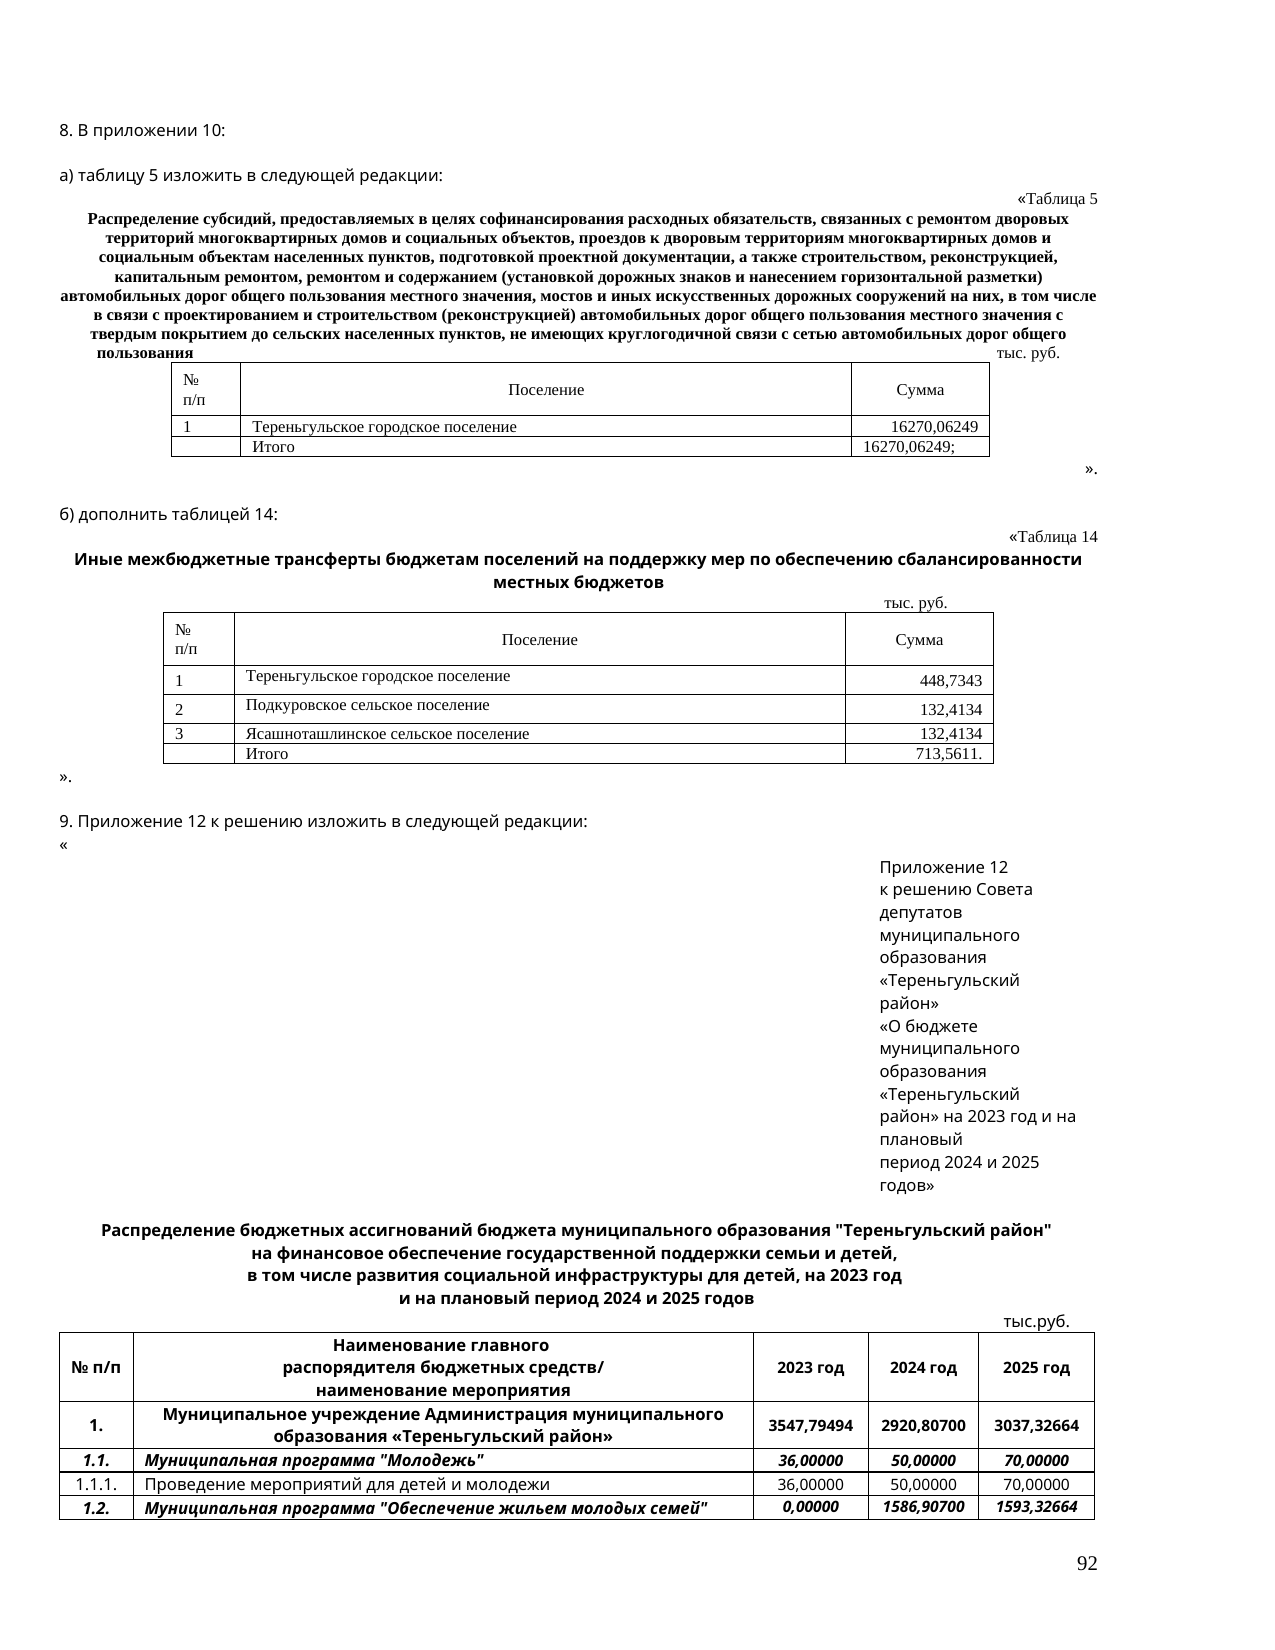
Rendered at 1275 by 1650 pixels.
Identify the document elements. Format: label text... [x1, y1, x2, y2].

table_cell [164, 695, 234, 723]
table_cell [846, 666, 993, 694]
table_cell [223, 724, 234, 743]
text Иные межбюджетные трансферты бюджетам поселений на поддержку мер по обеспечению сбалансированности местных бюджетов [59, 548, 1098, 593]
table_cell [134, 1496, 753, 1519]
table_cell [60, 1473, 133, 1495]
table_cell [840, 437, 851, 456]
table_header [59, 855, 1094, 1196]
text ». [59, 457, 1098, 479]
text « [59, 832, 1098, 855]
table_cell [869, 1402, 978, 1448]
text тыс. руб. [59, 593, 1098, 612]
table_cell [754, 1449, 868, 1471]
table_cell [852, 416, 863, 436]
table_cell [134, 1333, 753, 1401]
text Распределение субсидий, предоставляемых в целях софинансирования расходных обязательств, связанных с ремонтом дворовых территорий многоквартирных домов и социальных объектов, проездов к дворовым территориям многоквартирных домов и социальным объектам населенных пунктов, подготовкой проектной документации, а также строительством, реконструкцией, капитальным ремонтом, ремонтом и содержанием (установкой дорожных знаков и нанесением горизонтальной разметки) автомобильных дорог общего пользования местного значения, мостов и иных искусственных дорожных сооружений на них, в том числе в связи с проектированием и строительством (реконструкцией) автомобильных дорог общего пользования местного значения с твердым покрытием до сельских населенных пунктов, не имеющих круглогодичной связи с сетью автомобильных дорог общего пользования тыс. руб. [59, 209, 1098, 362]
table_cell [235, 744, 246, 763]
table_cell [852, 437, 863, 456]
text ». [59, 764, 1098, 787]
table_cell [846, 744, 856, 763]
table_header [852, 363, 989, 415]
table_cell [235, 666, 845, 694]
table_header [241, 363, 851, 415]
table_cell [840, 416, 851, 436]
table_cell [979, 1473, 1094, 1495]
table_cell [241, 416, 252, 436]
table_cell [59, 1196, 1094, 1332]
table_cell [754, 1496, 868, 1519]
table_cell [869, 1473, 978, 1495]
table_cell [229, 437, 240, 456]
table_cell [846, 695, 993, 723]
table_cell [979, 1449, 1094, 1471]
text 8. В приложении 10: [59, 118, 1098, 141]
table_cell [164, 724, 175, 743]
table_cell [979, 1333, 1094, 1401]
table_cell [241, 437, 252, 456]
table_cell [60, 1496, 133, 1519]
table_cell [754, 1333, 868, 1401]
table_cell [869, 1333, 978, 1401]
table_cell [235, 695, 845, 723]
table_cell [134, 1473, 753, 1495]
text «Таблица 5 [59, 186, 1098, 209]
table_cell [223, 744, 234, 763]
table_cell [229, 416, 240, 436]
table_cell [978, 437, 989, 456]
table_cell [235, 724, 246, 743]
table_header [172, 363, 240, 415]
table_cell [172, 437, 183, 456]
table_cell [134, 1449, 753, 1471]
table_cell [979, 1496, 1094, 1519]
text «Таблица 14 [59, 525, 1098, 548]
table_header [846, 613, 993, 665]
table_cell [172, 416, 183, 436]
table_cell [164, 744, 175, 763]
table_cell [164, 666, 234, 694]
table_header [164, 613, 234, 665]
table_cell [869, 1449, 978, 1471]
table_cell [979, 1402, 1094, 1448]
text а) таблицу 5 изложить в следующей редакции: [59, 163, 1098, 186]
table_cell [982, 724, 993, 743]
text б) дополнить таблицей 14: [59, 502, 1098, 525]
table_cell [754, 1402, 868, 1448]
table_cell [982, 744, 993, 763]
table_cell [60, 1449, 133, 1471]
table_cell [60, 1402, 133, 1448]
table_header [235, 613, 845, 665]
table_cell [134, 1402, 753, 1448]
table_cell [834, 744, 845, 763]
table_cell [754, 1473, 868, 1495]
text 9. Приложение 12 к решению изложить в следующей редакции: [59, 810, 1098, 832]
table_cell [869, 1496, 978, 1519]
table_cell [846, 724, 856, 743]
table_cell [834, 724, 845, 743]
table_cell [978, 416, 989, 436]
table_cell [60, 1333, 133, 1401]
